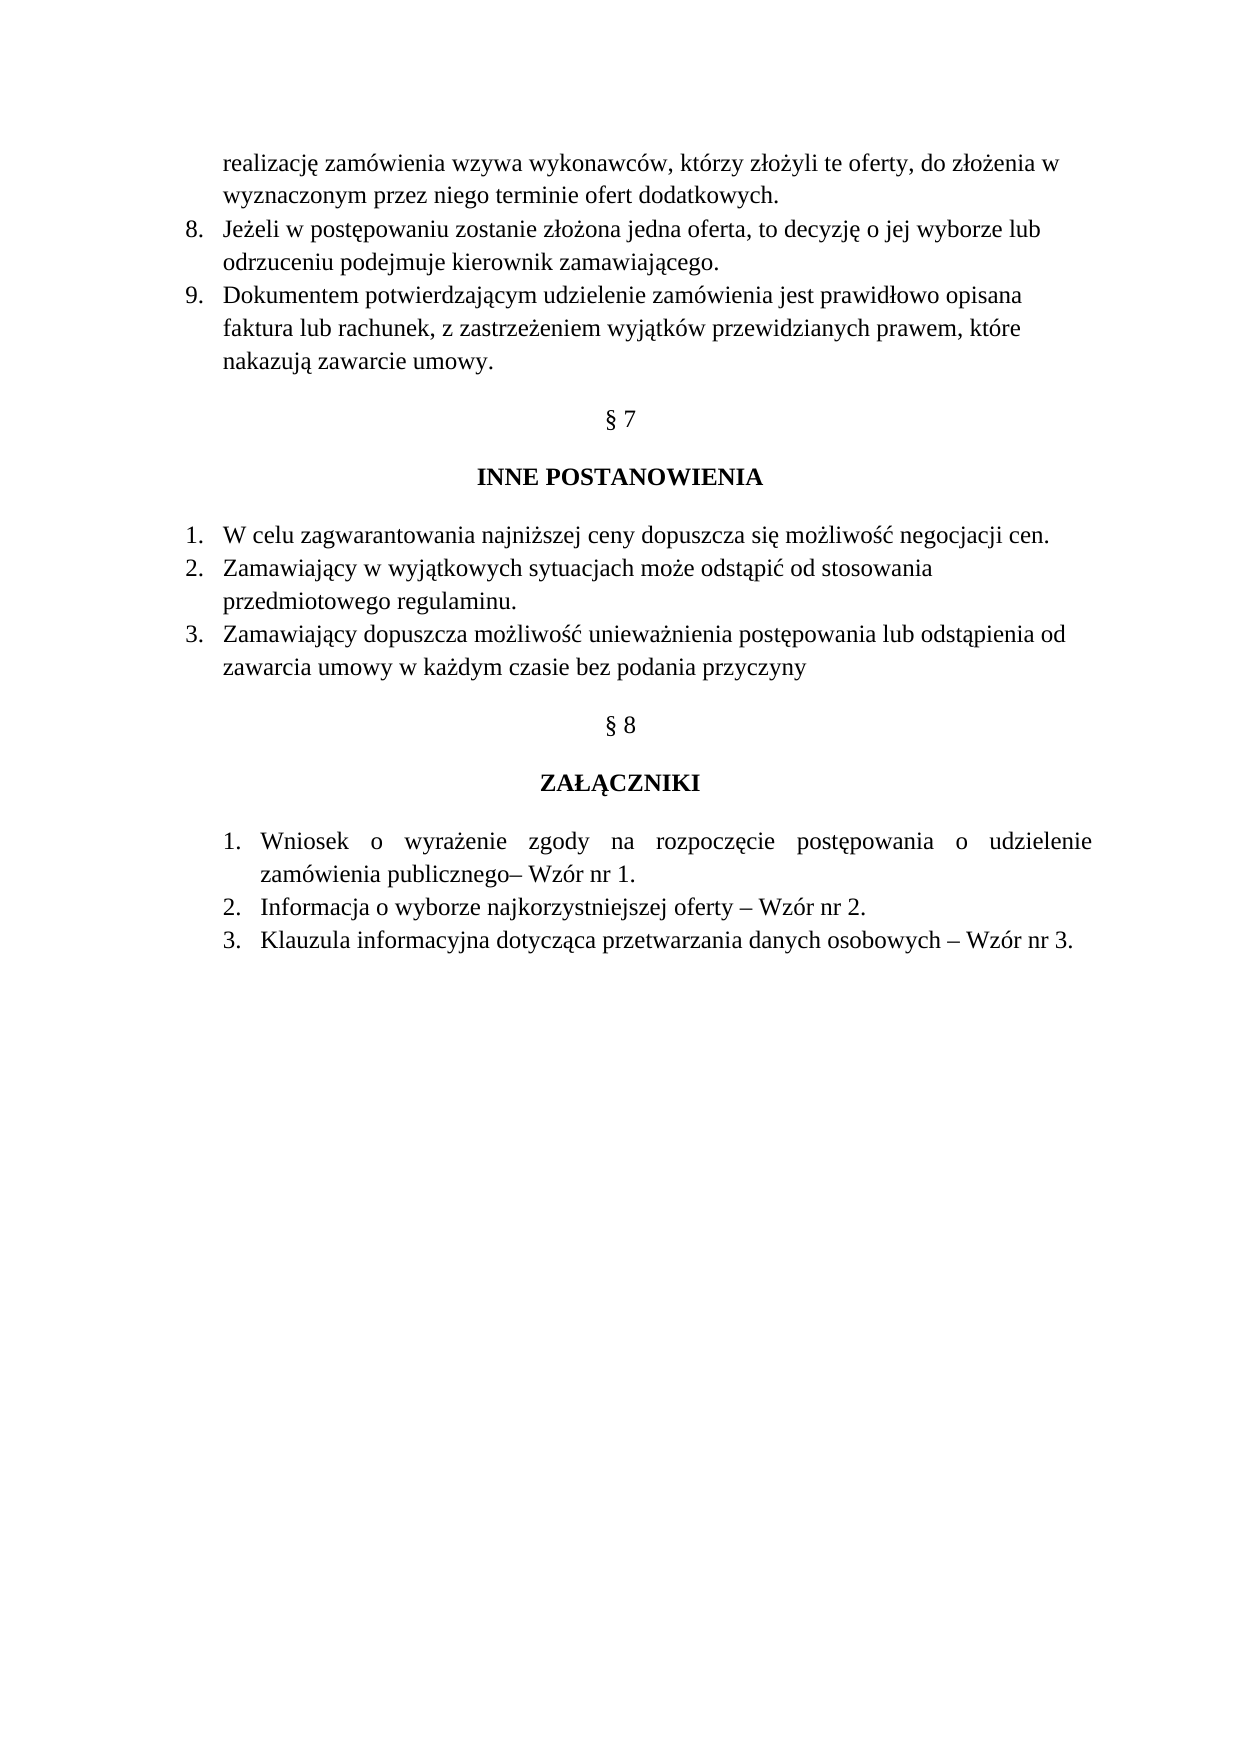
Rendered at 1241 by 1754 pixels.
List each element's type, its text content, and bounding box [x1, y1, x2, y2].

list Zamawiający w wyjątkowych sytuacjach może odstąpić od stosowania przedmiotowego regulaminu. [185, 553, 1093, 614]
text INNE POSTANOWIENIA [148, 462, 1093, 491]
text § 7 [148, 404, 1093, 432]
text ZAŁĄCZNIKI [148, 768, 1093, 797]
list Jeżeli w postępowaniu zostanie złożona jedna oferta, to decyzję o jej wyborze lub odrzuceniu podejmuje kierownik zamawiającego. [185, 214, 1093, 275]
text § 8 [148, 710, 1093, 739]
list Klauzula informacyjna dotycząca przetwarzania danych osobowych – Wzór nr 3. [223, 925, 1093, 954]
list W celu zagwarantowania najniższej ceny dopuszcza się możliwość negocjacji cen. [185, 520, 1093, 548]
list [185, 148, 1093, 209]
list Dokumentem potwierdzającym udzielenie zamówienia jest prawidłowo opisana faktura lub rachunek, z zastrzeżeniem wyjątków przewidzianych prawem, które nakazują zawarcie umowy. [185, 280, 1093, 374]
list Wniosek o wyrażenie zgody na rozpoczęcie postępowania o udzielenie zamówienia publicznego– Wzór nr 1. [223, 826, 1093, 888]
list Zamawiający dopuszcza możliwość unieważnienia postępowania lub odstąpienia od zawarcia umowy w każdym czasie bez podania przyczyny [185, 619, 1093, 681]
list Informacja o wyborze najkorzystniejszej oferty – Wzór nr 2. [223, 892, 1093, 921]
